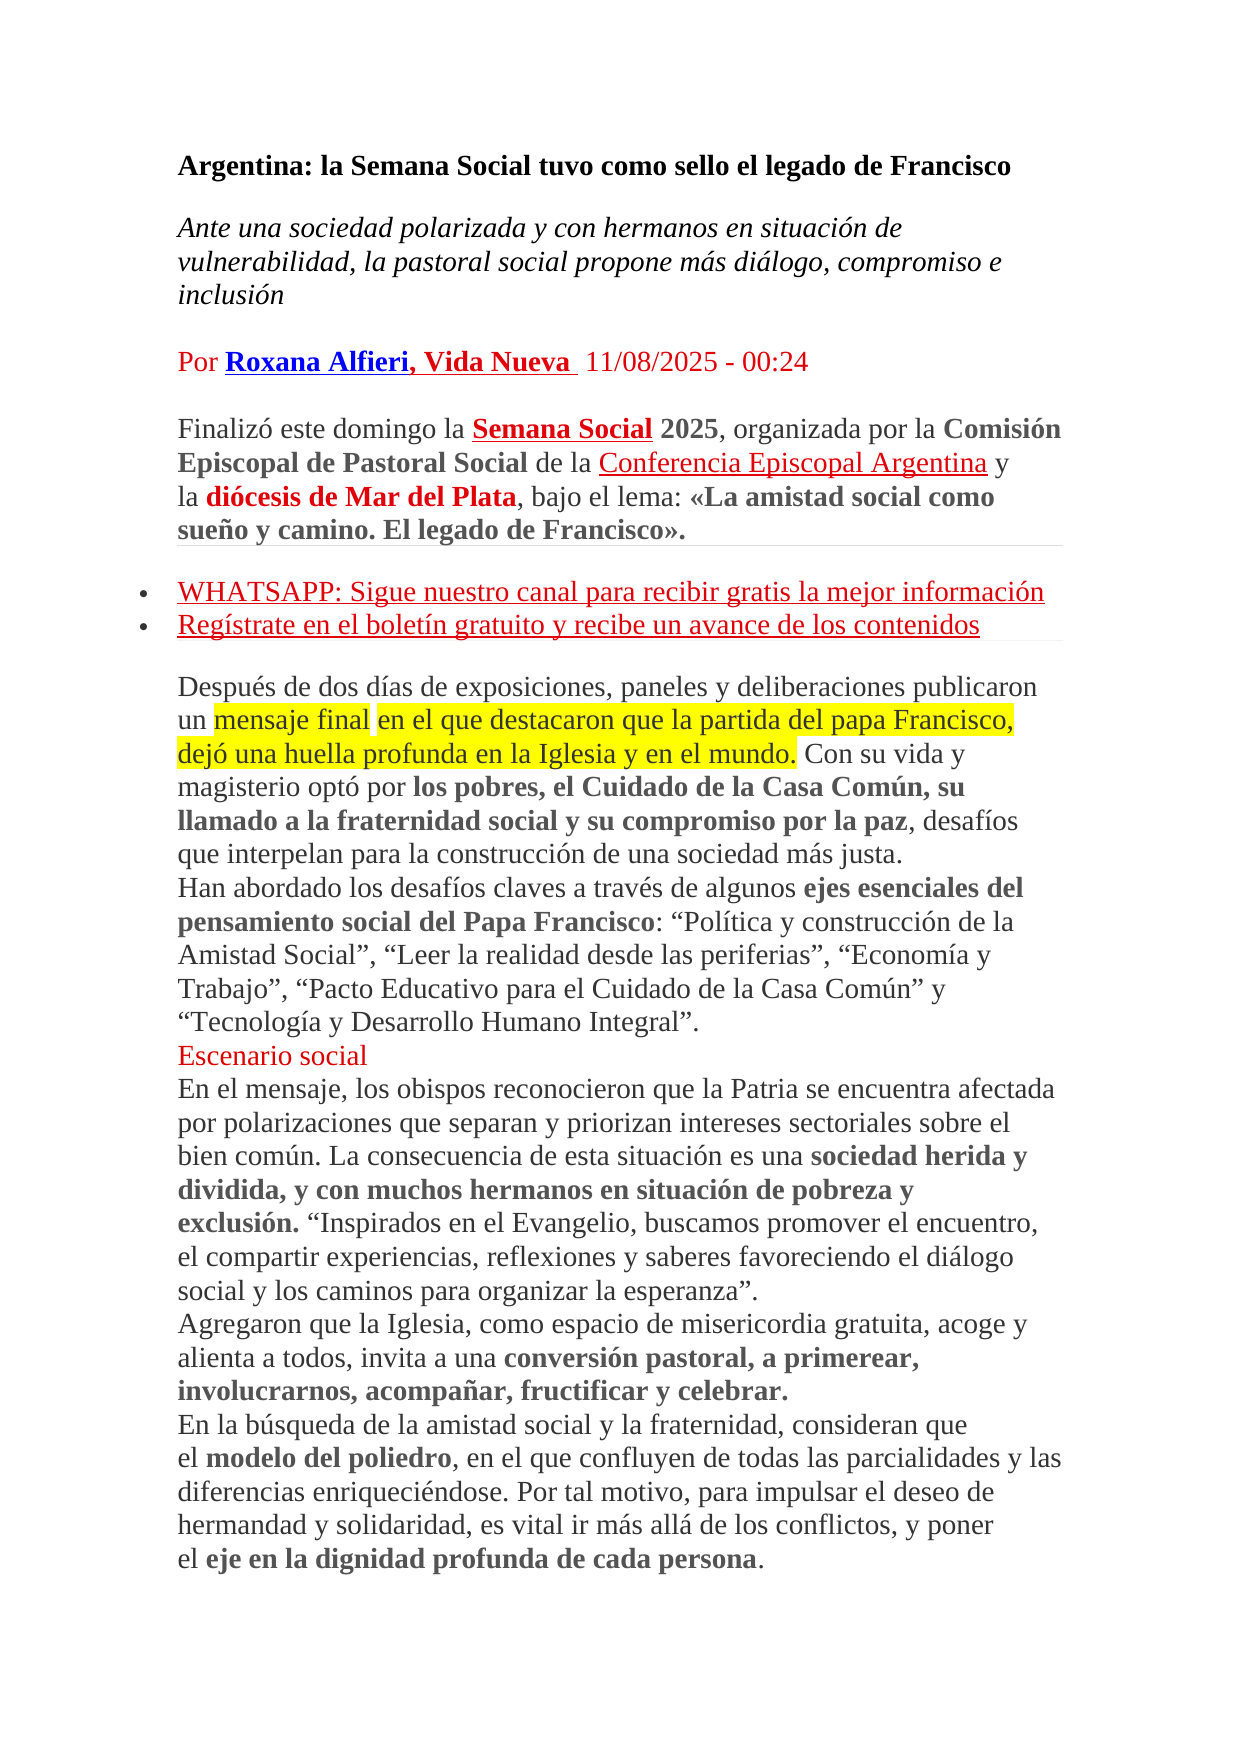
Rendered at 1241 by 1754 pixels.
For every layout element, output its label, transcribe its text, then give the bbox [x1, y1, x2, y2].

list Regístrate en el boletín gratuito y recibe un avance de los contenidos [140, 607, 1063, 641]
text En el mensaje, los obispos reconocieron que la Patria se encuentra afectada por polarizaciones que separan y priorizan intereses sectoriales sobre el bien común. La consecuencia de esta situación es una sociedad herida y dividida, y con muchos hermanos en situación de pobreza y exclusión. “Inspirados en el Evangelio, buscamos promover el encuentro, el compartir experiencias, reflexiones y saberes favoreciendo el diálogo social y los caminos para organizar la esperanza”. [177, 1071, 1063, 1306]
text Finalizó este domingo la Semana Social 2025, organizada por la Comisión Episcopal de Pastoral Social de la Conferencia Episcopal Argentina y la diócesis de Mar del Plata, bajo el lema: «La amistad social como sueño y camino. El legado de Francisco». [177, 412, 1063, 545]
text Han abordado los desafíos claves a través de algunos ejes esenciales del pensamiento social del Papa Francisco: “Política y construcción de la Amistad Social”, “Leer la realidad desde las periferias”, “Economía y Trabajo”, “Pacto Educativo para el Cuidado de la Casa Común” y “Tecnología y Desarrollo Humano Integral”. [177, 870, 1063, 1038]
list WHATSAPP: Sigue nuestro canal para recibir gratis la mejor información [140, 574, 1063, 607]
subtitle Escenario social [177, 1038, 1063, 1071]
subtitle Argentina: la Semana Social tuvo como sello el legado de Francisco [177, 148, 1063, 181]
text Agregaron que la Iglesia, como espacio de misericordia gratuita, acoge y alienta a todos, invita a una conversión pastoral, a primerear, involucrarnos, acompañar, fructificar y celebrar. [177, 1306, 1063, 1407]
text Por Roxana Alfieri, Vida Nueva 11/08/2025 - 00:24 [177, 344, 1063, 378]
text En la búsqueda de la amistad social y la fraternidad, consideran que el modelo del poliedro, en el que confluyen de todas las parcialidades y las diferencias enriqueciéndose. Por tal motivo, para impulsar el deseo de hermandad y solidaridad, es vital ir más allá de los conflictos, y poner el eje en la dignidad profunda de cada persona. [177, 1407, 1063, 1574]
text Ante una sociedad polarizada y con hermanos en situación de vulnerabilidad, la pastoral social propone más diálogo, compromiso e inclusión [177, 210, 1063, 311]
text Después de dos días de exposiciones, paneles y deliberaciones publicaron un mensaje final en el que destacaron que la partida del papa Francisco, dejó una huella profunda en la Iglesia y en el mundo. Con su vida y magisterio optó por los pobres, el Cuidado de la Casa Común, su llamado a la fraternidad social y su compromiso por la paz, desafíos que interpelan para la construcción de una sociedad más justa. [177, 669, 1063, 870]
